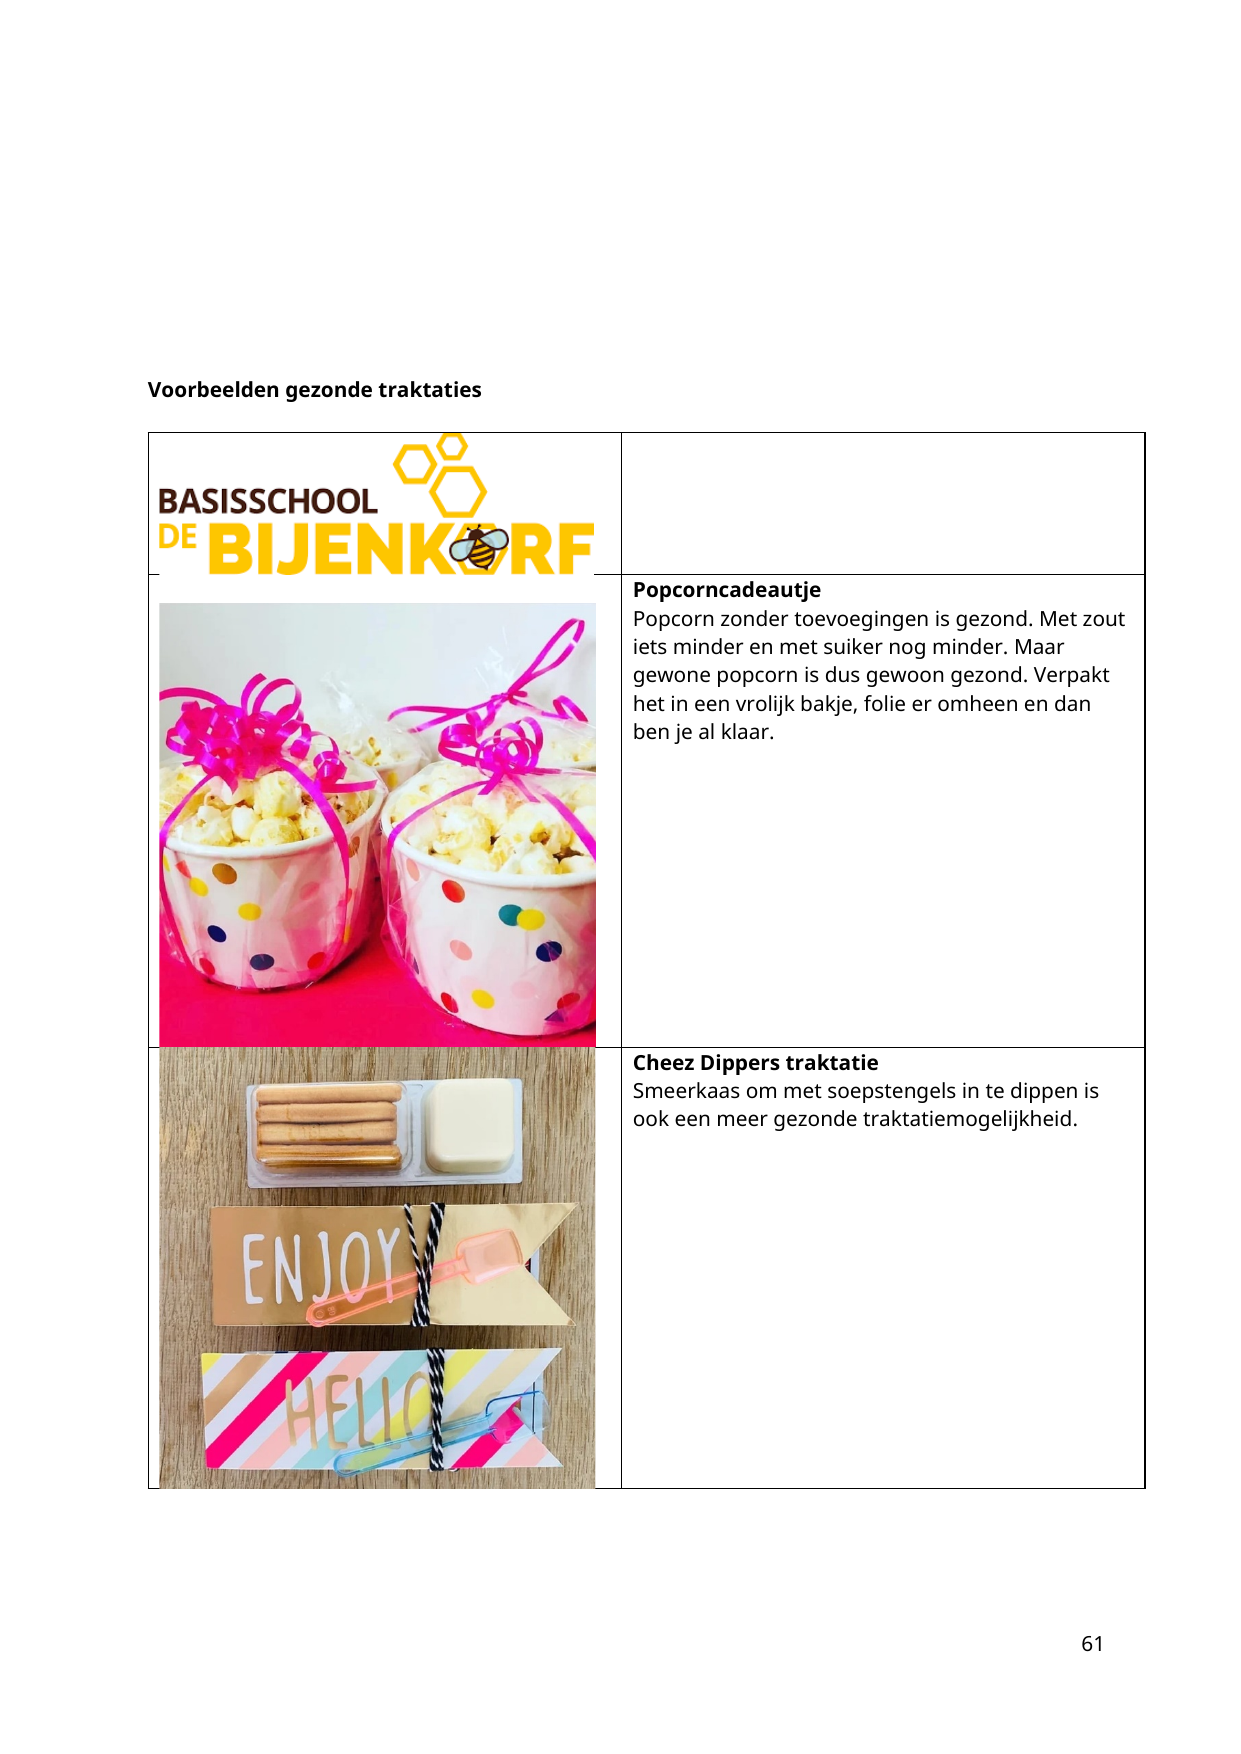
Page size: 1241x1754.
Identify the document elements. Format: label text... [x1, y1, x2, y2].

table_header [594, 433, 621, 574]
text Voorbeelden gezonde traktaties [148, 375, 1093, 403]
picture [159, 603, 596, 1489]
table_cell Popcorncadeautje Popcorn zonder toevoegingen is gezond. Met zout iets minder en met suiker nog minder. Maar gewone popcorn is dus gewoon gezond. Verpakt het in een vrolijk bakje, folie er omheen en dan ben je al klaar. [622, 575, 1144, 1047]
table_header [622, 433, 1144, 574]
table_cell [149, 575, 621, 1047]
table_header [149, 433, 159, 574]
picture [159, 433, 594, 575]
table_cell [149, 1048, 159, 1488]
table_cell Cheez Dippers traktatie Smeerkaas om met soepstengels in te dippen is ook een meer gezonde traktatiemogelijkheid. [622, 1048, 1144, 1488]
table_cell [596, 1048, 621, 1488]
